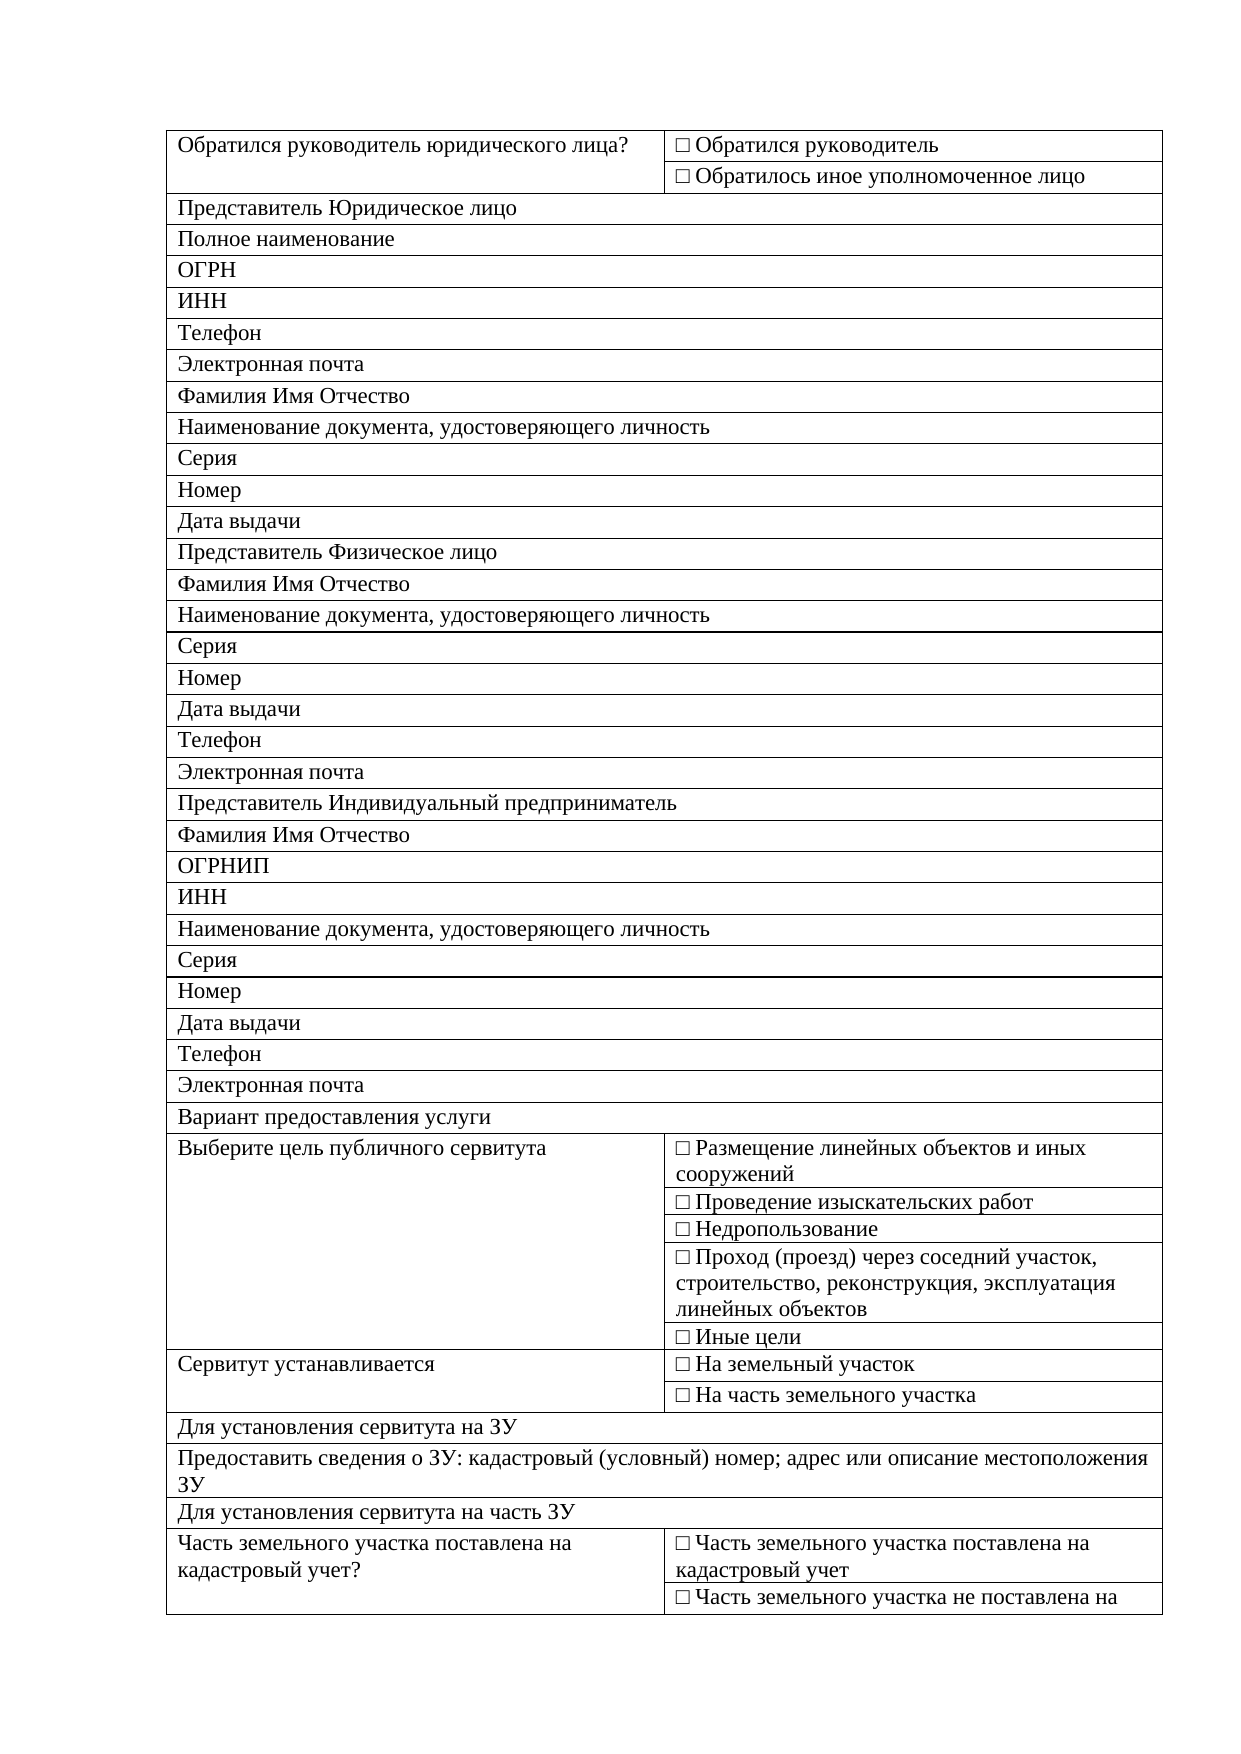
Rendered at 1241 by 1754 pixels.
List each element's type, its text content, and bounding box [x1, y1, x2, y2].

table_cell □ На земельный участок [665, 1350, 1162, 1381]
table_cell ОГРНИП [167, 852, 1162, 882]
table_cell ИНН [167, 288, 1162, 318]
table_cell Фамилия Имя Отчество [167, 570, 1162, 600]
table_cell Предоставить сведения о ЗУ: кадастровый (условный) номер; адрес или описание местоположения ЗУ [167, 1444, 1162, 1497]
table_cell Наименование документа, удостоверяющего личность [167, 413, 1162, 443]
table_cell Для установления сервитута на ЗУ [167, 1413, 1162, 1443]
table_cell □ Проход (проезд) через соседний участок, строительство, реконструкция, эксплуатация линейных объектов [665, 1243, 1162, 1322]
table_cell Дата выдачи [167, 695, 1162, 726]
table_cell Часть земельного участка поставлена на кадастровый учет? [167, 1529, 664, 1613]
table_cell Электронная почта [167, 1071, 1162, 1102]
table_cell □ Обратилось иное уполномоченное лицо [665, 162, 1162, 192]
table_cell Выберите цель публичного сервитута [167, 1134, 664, 1349]
table_cell □ Часть земельного участка поставлена на кадастровый учет [665, 1529, 1162, 1582]
table_cell Представитель Индивидуальный предприниматель [167, 789, 1162, 819]
table_cell Фамилия Имя Отчество [167, 382, 1162, 412]
table_cell Фамилия Имя Отчество [167, 821, 1162, 851]
table_cell □ Проведение изыскательских работ [665, 1188, 1162, 1214]
table_cell Наименование документа, удостоверяющего личность [167, 601, 1162, 631]
table_cell Серия [167, 633, 1162, 663]
table_cell Наименование документа, удостоверяющего личность [167, 915, 1162, 945]
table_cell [665, 1583, 1162, 1613]
table_cell Телефон [167, 319, 1162, 349]
table_cell Представитель Юридическое лицо [167, 194, 1162, 224]
table_cell Номер [167, 978, 1162, 1008]
table_cell Телефон [167, 727, 1162, 757]
table_cell □ На часть земельного участка [665, 1382, 1162, 1412]
table_cell □ Размещение линейных объектов и иных сооружений [665, 1134, 1162, 1187]
table_cell ОГРН [167, 256, 1162, 287]
table_cell Телефон [167, 1040, 1162, 1070]
table_cell □ Недропользование [665, 1215, 1162, 1242]
table_cell ИНН [167, 883, 1162, 914]
table_cell Дата выдачи [167, 507, 1162, 537]
table_cell Сервитут устанавливается [167, 1350, 664, 1412]
table_cell Для установления сервитута на часть ЗУ [167, 1498, 1162, 1528]
table_cell Дата выдачи [167, 1009, 1162, 1039]
table_cell Электронная почта [167, 758, 1162, 788]
table_cell Полное наименование [167, 225, 1162, 255]
table_cell Серия [167, 946, 1162, 976]
table_cell □ Иные цели [665, 1323, 1162, 1349]
table_cell Вариант предоставления услуги [167, 1103, 1162, 1133]
table_cell Серия [167, 444, 1162, 475]
table_cell Номер [167, 476, 1162, 506]
table_cell Номер [167, 664, 1162, 694]
table_cell Представитель Физическое лицо [167, 539, 1162, 569]
table_cell Электронная почта [167, 350, 1162, 381]
table_cell □ Обратился руководитель [665, 131, 1162, 161]
table_cell Обратился руководитель юридического лица? [167, 131, 664, 192]
